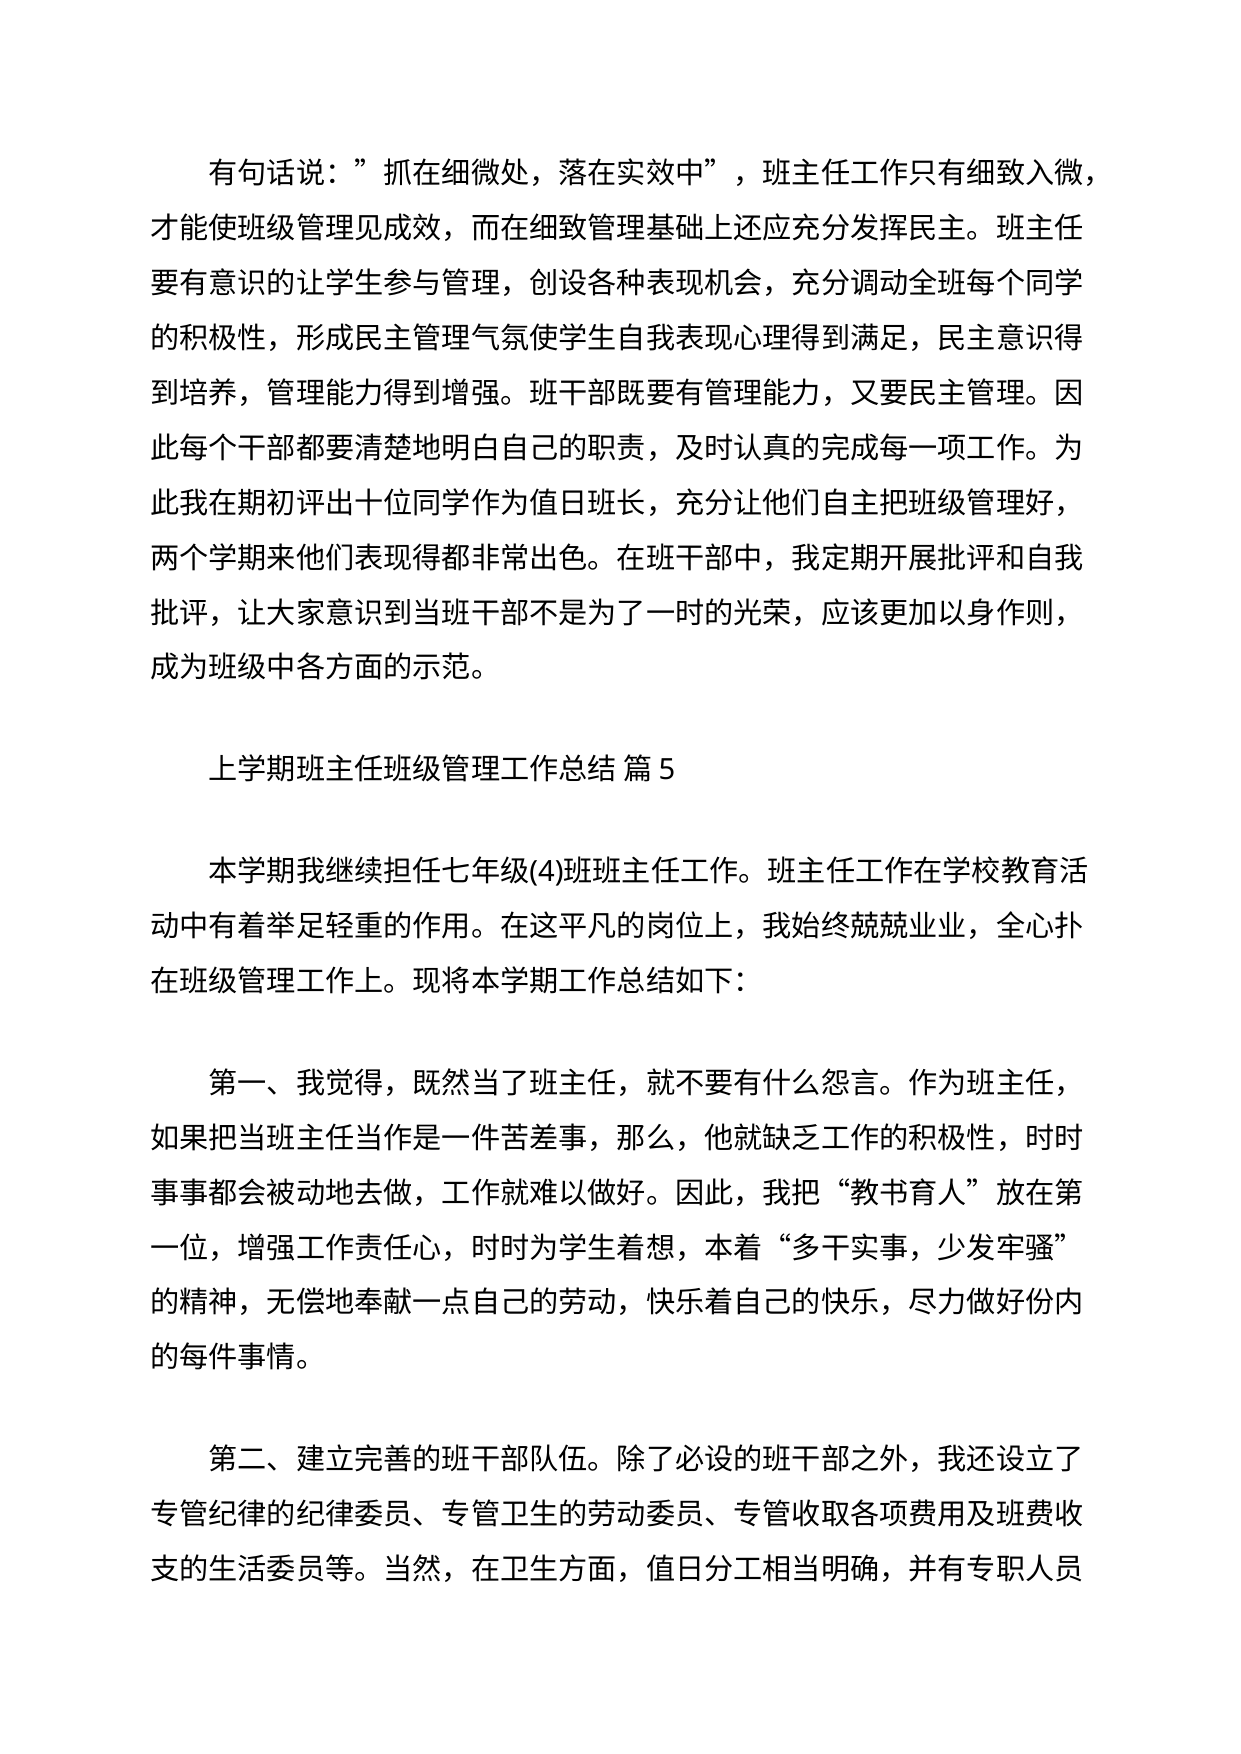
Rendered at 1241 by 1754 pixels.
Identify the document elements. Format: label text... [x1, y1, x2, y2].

text 本学期我继续担任七年级(4)班班主任工作。班主任工作在学校教育活动中有着举足轻重的作用。在这平凡的岗位上，我始终兢兢业业，全心扑在班级管理工作上。现将本学期工作总结如下： [150, 848, 1090, 1000]
text 上学期班主任班级管理工作总结 篇5 [150, 746, 1090, 788]
text 第一、我觉得，既然当了班主任，就不要有什么怨言。作为班主任，如果把当班主任当作是一件苦差事，那么，他就缺乏工作的积极性，时时事事都会被动地去做，工作就难以做好。因此，我把“教书育人”放在第一位，增强工作责任心，时时为学生着想，本着“多干实事，少发牢骚”的精神，无偿地奉献一点自己的劳动，快乐着自己的快乐，尽力做好份内的每件事情。 [150, 1059, 1090, 1376]
text 有句话说：”抓在细微处，落在实效中”，班主任工作只有细致入微，才能使班级管理见成效，而在细致管理基础上还应充分发挥民主。班主任要有意识的让学生参与管理，创设各种表现机会，充分调动全班每个同学的积极性，形成民主管理气氛使学生自我表现心理得到满足，民主意识得到培养，管理能力得到增强。班干部既要有管理能力，又要民主管理。因此每个干部都要清楚地明白自己的职责，及时认真的完成每一项工作。为此我在期初评出十位同学作为值日班长，充分让他们自主把班级管理好，两个学期来他们表现得都非常出色。在班干部中，我定期开展批评和自我批评，让大家意识到当班干部不是为了一时的光荣，应该更加以身作则，成为班级中各方面的示范。 [150, 150, 1090, 686]
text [150, 1436, 1090, 1588]
